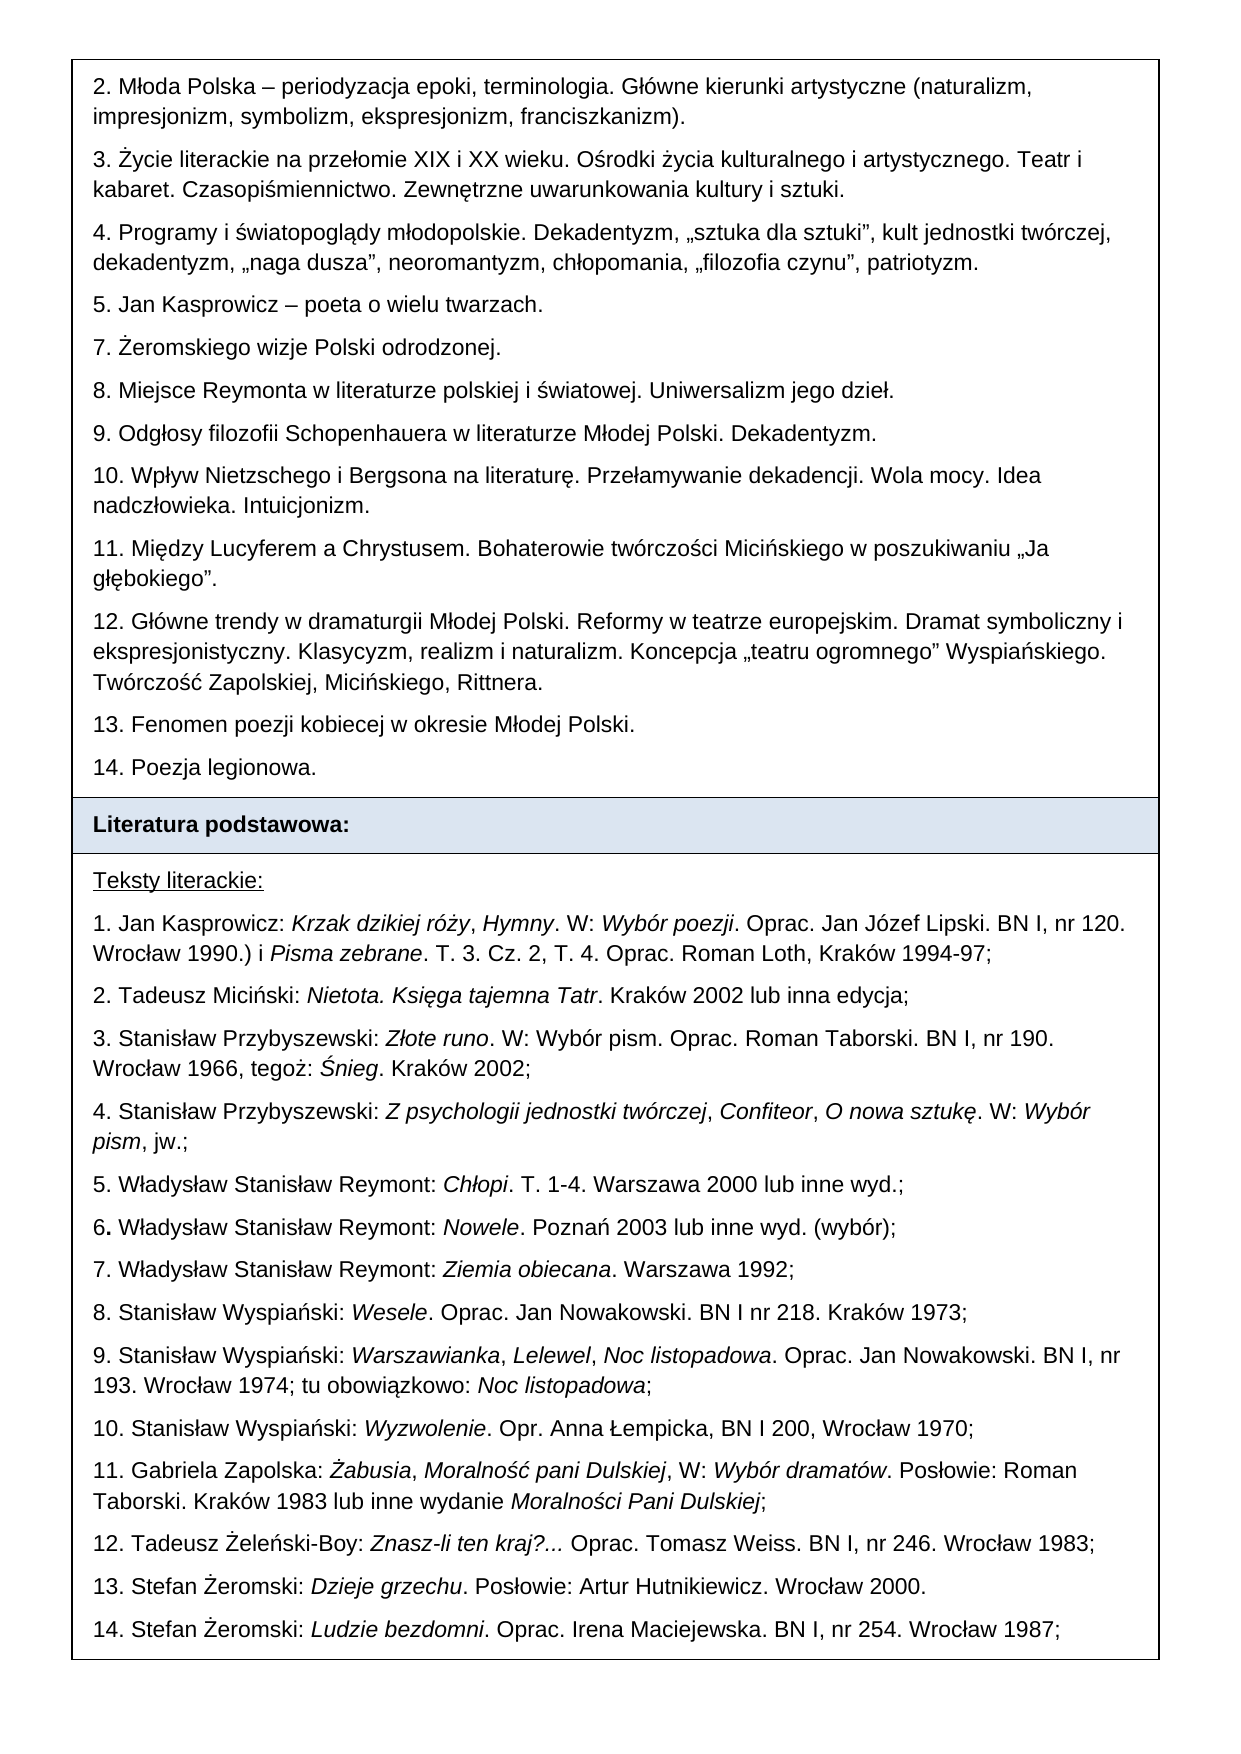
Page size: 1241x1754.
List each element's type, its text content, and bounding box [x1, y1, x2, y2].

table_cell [73, 854, 1158, 1658]
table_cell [73, 60, 1158, 797]
table_cell Literatura podstawowa: [73, 798, 1158, 853]
